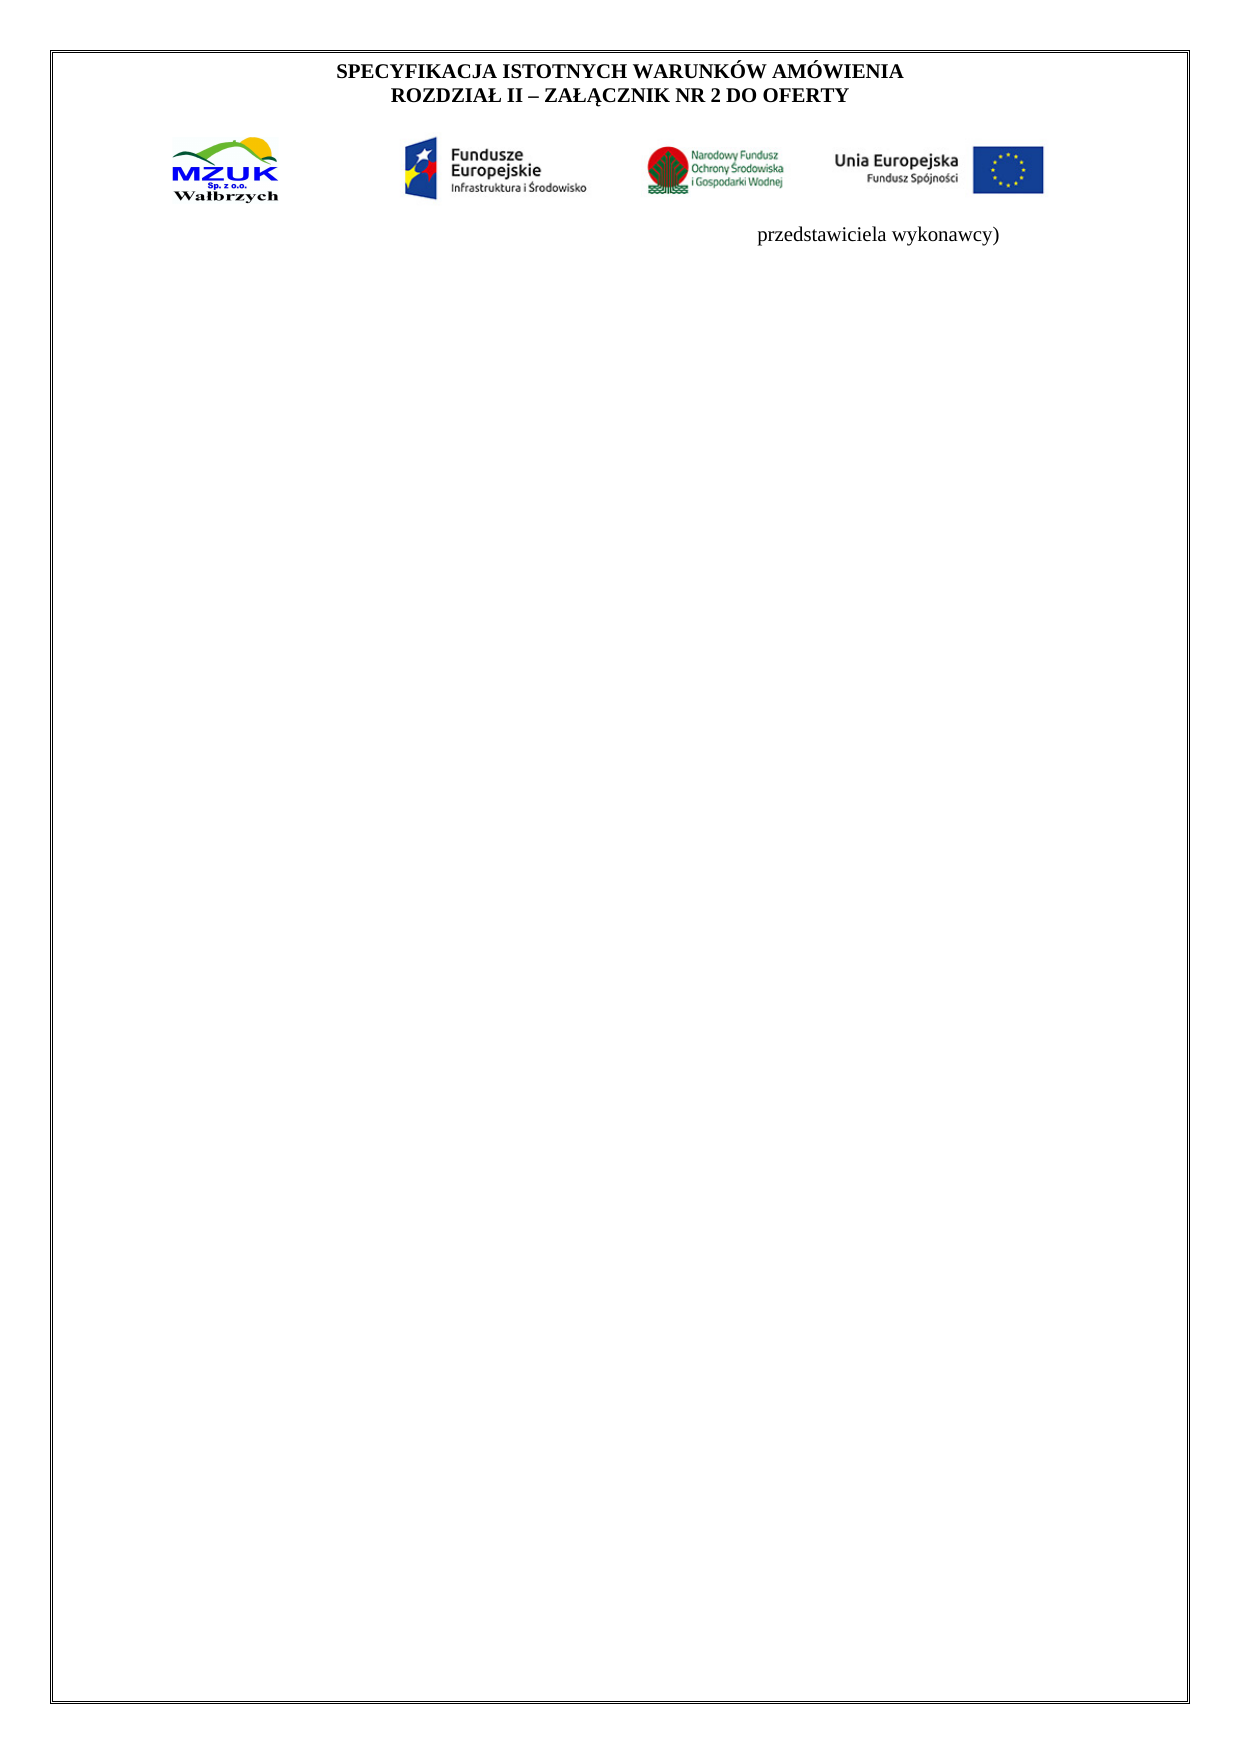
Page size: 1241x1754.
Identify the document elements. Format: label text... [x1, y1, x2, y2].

picture [375, 132, 1067, 206]
text miejscowość data (Pieczęć i podpis upełnomocnionego przedstawiciela wykonawcy) [148, 222, 1092, 246]
picture [172, 137, 279, 204]
